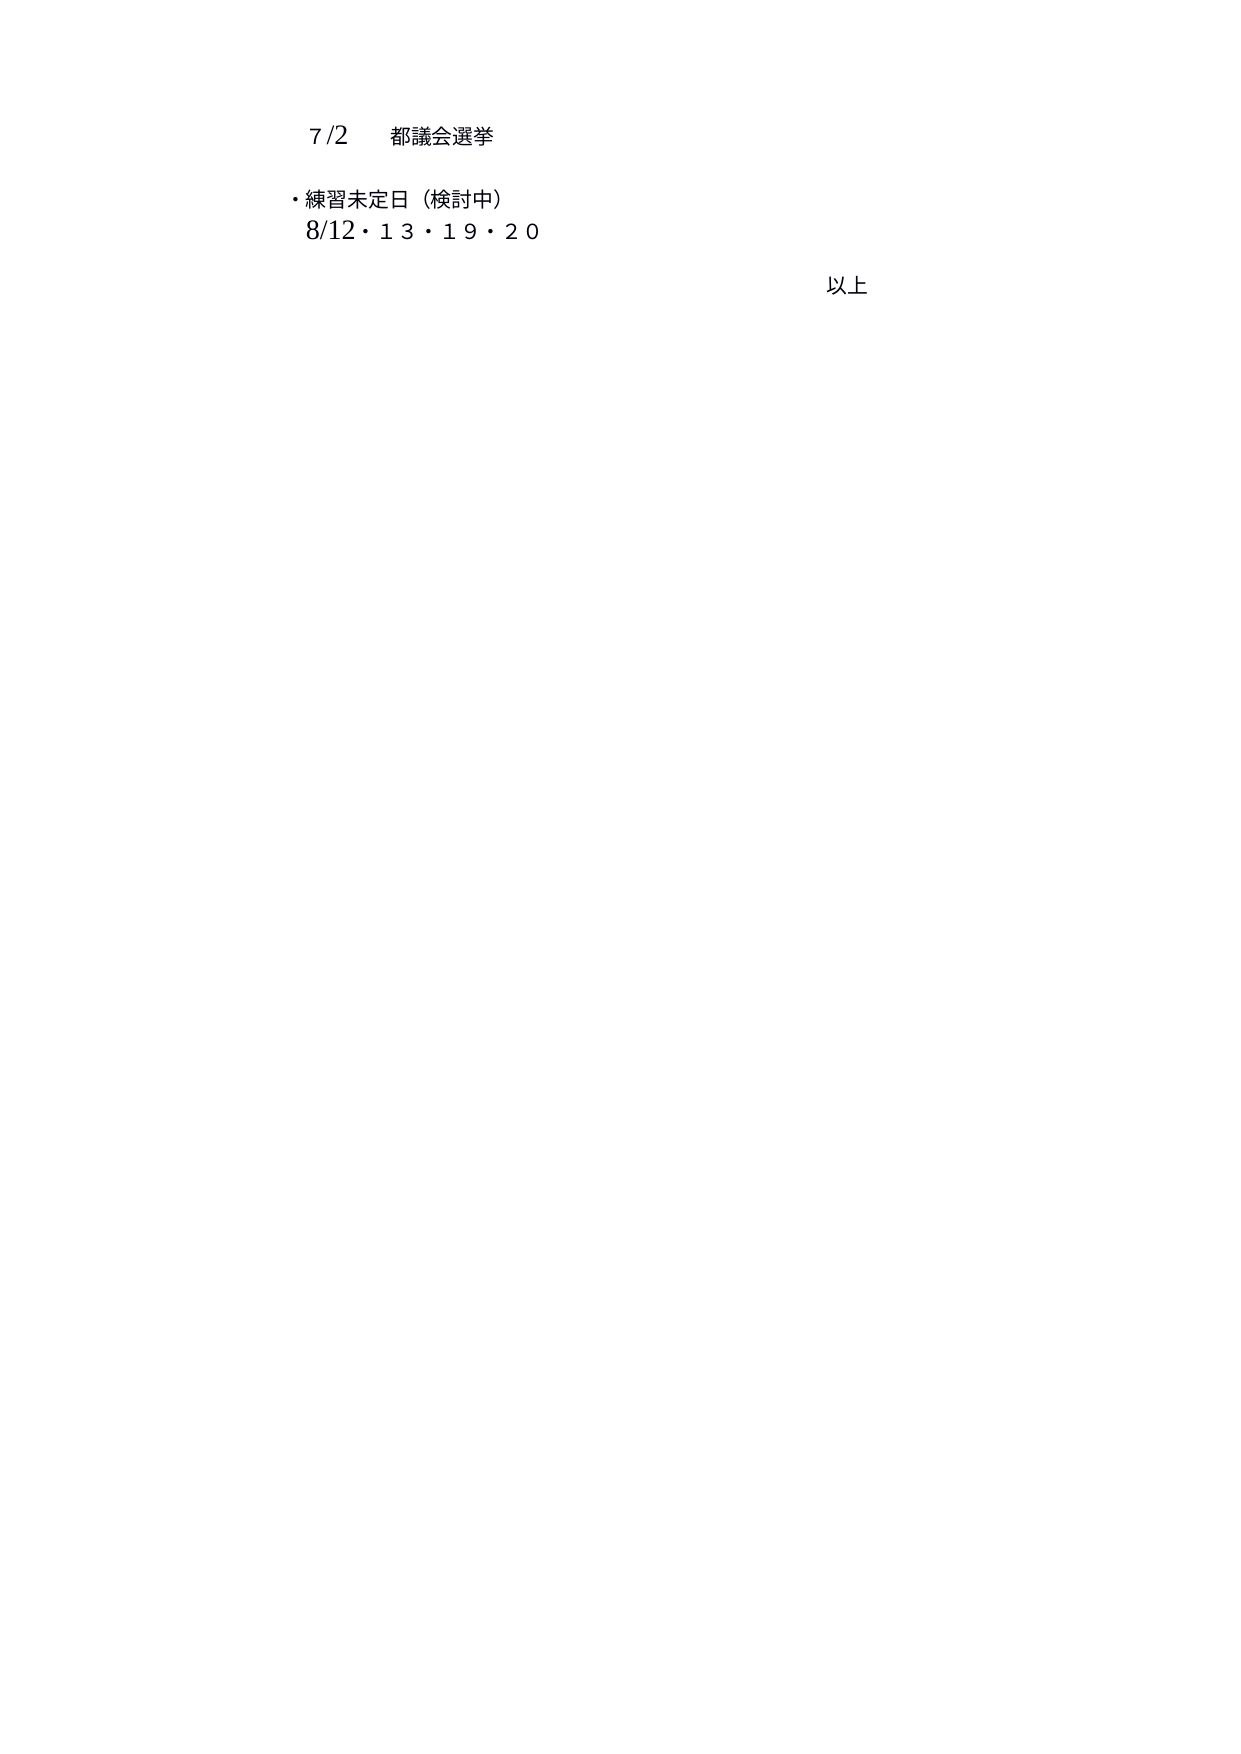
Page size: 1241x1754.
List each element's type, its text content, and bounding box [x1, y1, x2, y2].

text ・練習未定日（検討中） [118, 183, 1122, 213]
text 以上 [118, 269, 1122, 300]
text ７/2 都議会選挙 [118, 118, 1122, 151]
text 8/12・１３・１９・２０ [118, 213, 1122, 246]
